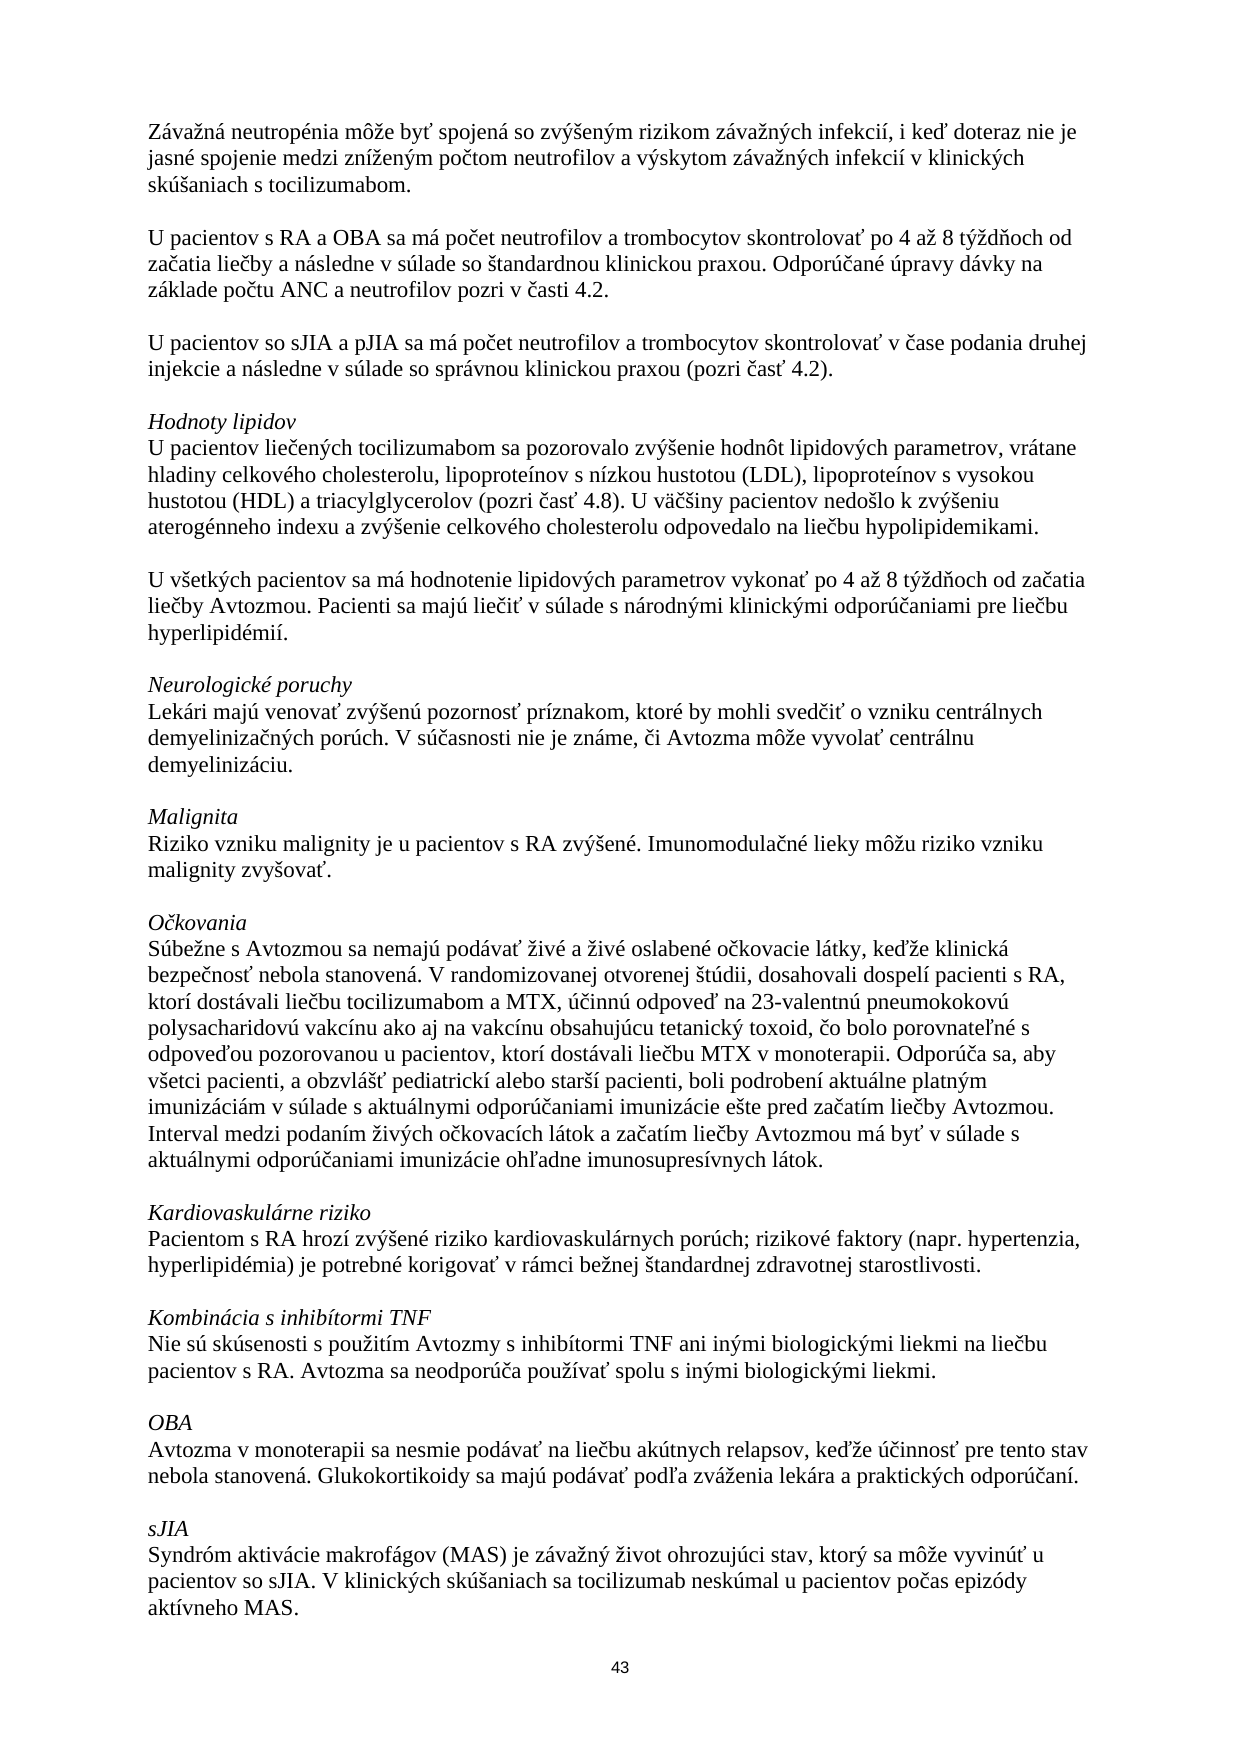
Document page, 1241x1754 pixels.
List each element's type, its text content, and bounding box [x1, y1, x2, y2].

text Kardiovaskulárne riziko [148, 1199, 1092, 1225]
text U pacientov s RA a OBA sa má počet neutrofilov a trombocytov skontrolovať po 4 až 8 týždňoch od začatia liečby a následne v súlade so štandardnou klinickou praxou. Odporúčané úpravy dávky na základe počtu ANC a neutrofilov pozri v časti 4.2. [148, 223, 1092, 303]
text Kombinácia s inhibítormi TNF [148, 1304, 1092, 1330]
text Očkovania [148, 909, 1092, 935]
text Závažná neutropénia môže byť spojená so zvýšeným rizikom závažných infekcií, i keď doteraz nie je jasné spojenie medzi zníženým počtom neutrofilov a výskytom závažných infekcií v klinických skúšaniach s tocilizumabom. [148, 118, 1092, 197]
text Malignita [148, 803, 1092, 830]
text Riziko vzniku malignity je u pacientov s RA zvýšené. Imunomodulačné lieky môžu riziko vzniku malignity zvyšovať. [148, 830, 1092, 882]
text Lekári majú venovať zvýšenú pozornosť príznakom, ktoré by mohli svedčiť o vzniku centrálnych demyelinizačných porúch. V súčasnosti nie je známe, či Avtozma môže vyvolať centrálnu demyelinizáciu. [148, 698, 1092, 777]
text OBA [148, 1409, 1092, 1436]
text Syndróm aktivácie makrofágov (MAS) je závažný život ohrozujúci stav, ktorý sa môže vyvinúť u pacientov so sJIA. V klinických skúšaniach sa tocilizumab neskúmal u pacientov počas epizódy aktívneho MAS. [148, 1541, 1092, 1620]
text Súbežne s Avtozmou sa nemajú podávať živé a živé oslabené očkovacie látky, keďže klinická bezpečnosť nebola stanovená. V randomizovanej otvorenej štúdii, dosahovali dospelí pacienti s RA, ktorí dostávali liečbu tocilizumabom a MTX, účinnú odpoveď na 23-valentnú pneumokokovú polysacharidovú vakcínu ako aj na vakcínu obsahujúcu tetanický toxoid, čo bolo porovnateľné s odpoveďou pozorovanou u pacientov, ktorí dostávali liečbu MTX v monoterapii. Odporúča sa, aby všetci pacienti, a obzvlášť pediatrickí alebo starší pacienti, boli podrobení aktuálne platným imunizáciám v súlade s aktuálnymi odporúčaniami imunizácie ešte pred začatím liečby Avtozmou. Interval medzi podaním živých očkovacích látok a začatím liečby Avtozmou má byť v súlade s aktuálnymi odporúčaniami imunizácie ohľadne imunosupresívnych látok. [148, 935, 1092, 1172]
text U pacientov so sJIA a pJIA sa má počet neutrofilov a trombocytov skontrolovať v čase podania druhej injekcie a následne v súlade so správnou klinickou praxou (pozri časť 4.2). [148, 329, 1092, 382]
text Pacientom s RA hrozí zvýšené riziko kardiovaskulárnych porúch; rizikové faktory (napr. hypertenzia, hyperlipidémia) je potrebné korigovať v rámci bežnej štandardnej zdravotnej starostlivosti. [148, 1225, 1092, 1278]
text Nie sú skúsenosti s použitím Avtozmy s inhibítormi TNF ani inými biologickými liekmi na liečbu pacientov s RA. Avtozma sa neodporúča používať spolu s inými biologickými liekmi. [148, 1330, 1092, 1383]
text Avtozma v monoterapii sa nesmie podávať na liečbu akútnych relapsov, keďže účinnosť pre tento stav nebola stanovená. Glukokortikoidy sa majú podávať podľa zváženia lekára a praktických odporúčaní. [148, 1436, 1092, 1488]
text Hodnoty lipidov [148, 408, 1092, 434]
text sJIA [148, 1515, 1092, 1541]
text U pacientov liečených tocilizumabom sa pozorovalo zvýšenie hodnôt lipidových parametrov, vrátane hladiny celkového cholesterolu, lipoproteínov s nízkou hustotou (LDL), lipoproteínov s vysokou hustotou (HDL) a triacylglycerolov (pozri časť 4.8). U väčšiny pacientov nedošlo k zvýšeniu aterogénneho indexu a zvýšenie celkového cholesterolu odpovedalo na liečbu hypolipidemikami. [148, 434, 1092, 540]
text Neurologické poruchy [148, 672, 1092, 698]
text U všetkých pacientov sa má hodnotenie lipidových parametrov vykonať po 4 až 8 týždňoch od začatia liečby Avtozmou. Pacienti sa majú liečiť v súlade s národnými klinickými odporúčaniami pre liečbu hyperlipidémií. [148, 566, 1092, 645]
